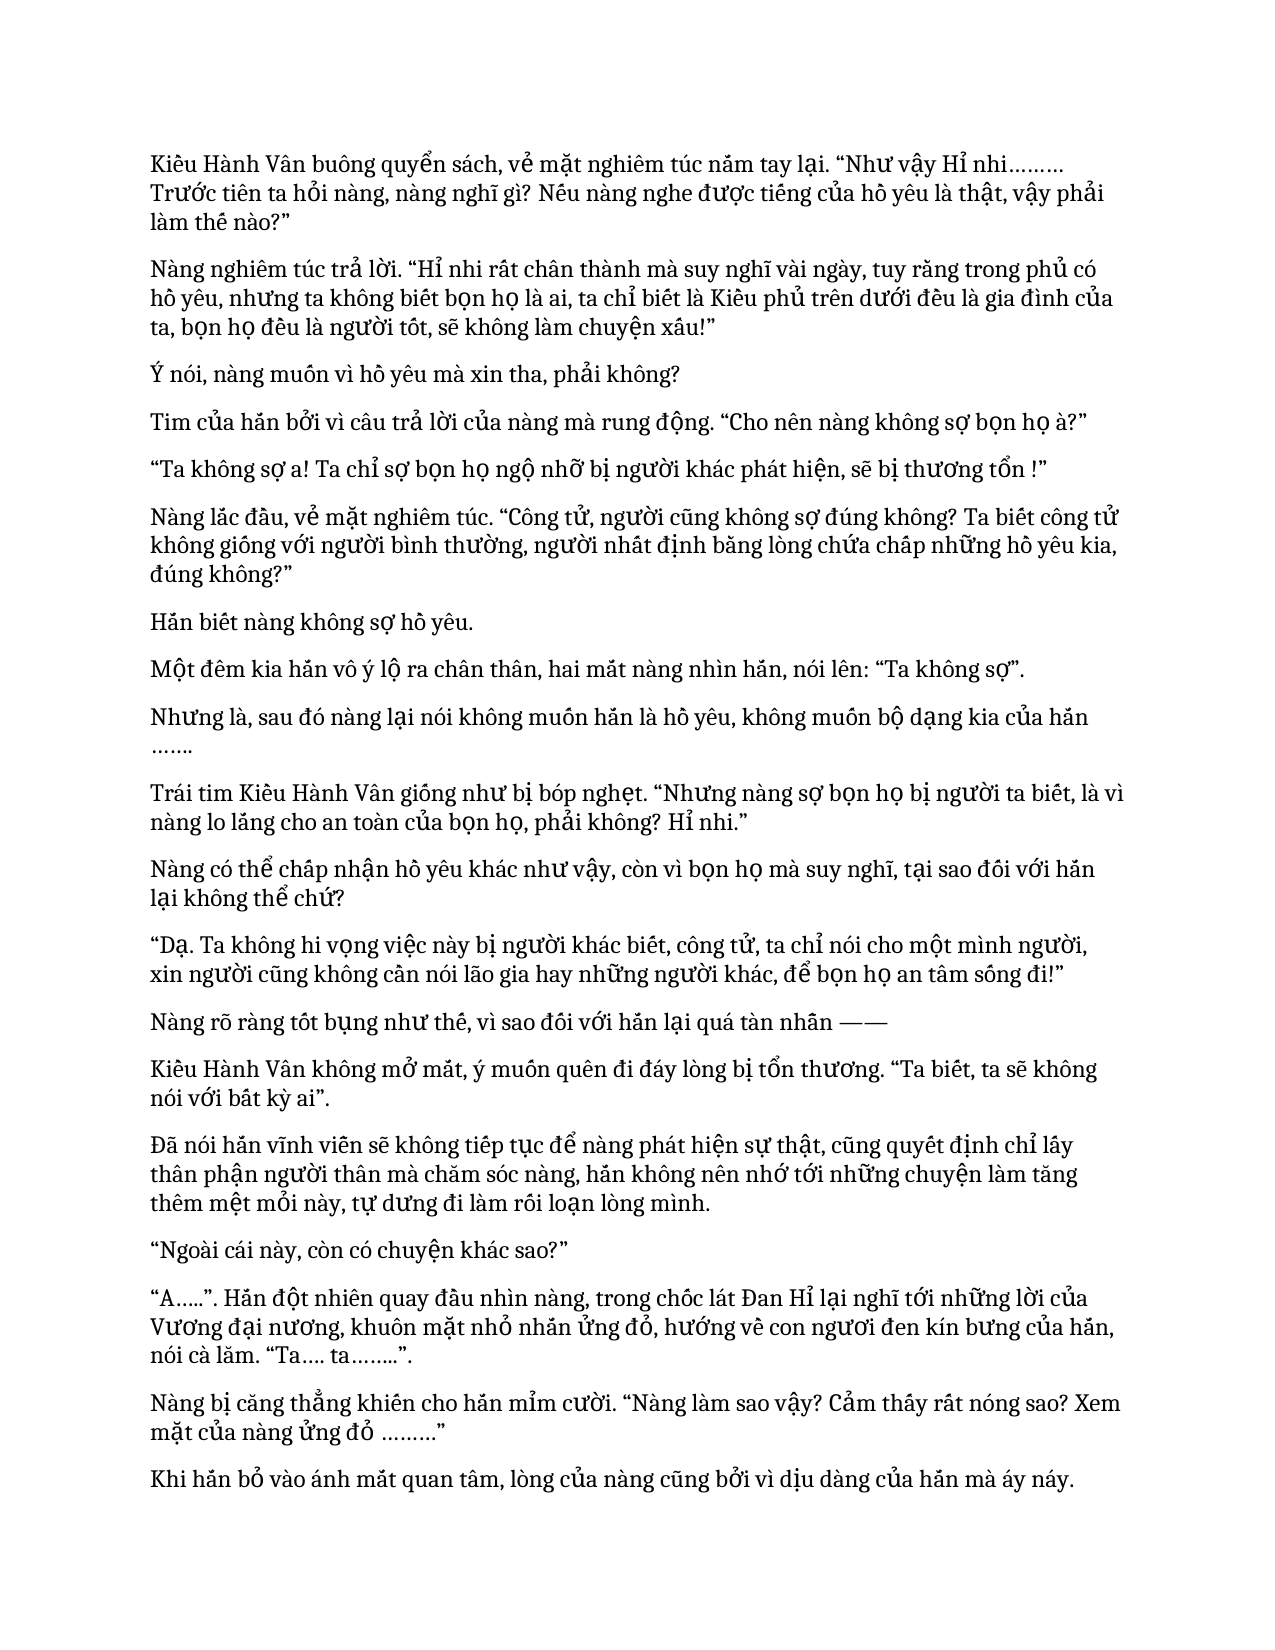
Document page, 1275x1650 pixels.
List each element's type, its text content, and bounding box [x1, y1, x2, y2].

text Nhưng là, sau đó nàng lại nói không muốn hắn là hồ yêu, không muốn bộ dạng kia của hắn ……. [150, 702, 1125, 760]
text Đã nói hắn vĩnh viễn sẽ không tiếp tục để nàng phát hiện sự thật, cũng quyết định chỉ lấy thân phận người thân mà chăm sóc nàng, hắn không nên nhớ tới những chuyện làm tăng thêm mệt mỏi này, tự dưng đi làm rối loạn lòng mình. [150, 1131, 1125, 1217]
text Một đêm kia hắn vô ý lộ ra chân thân, hai mắt nàng nhìn hắn, nói lên: “Ta không sợ”. [150, 655, 1125, 684]
text Nàng bị căng thẳng khiến cho hắn mỉm cười. “Nàng làm sao vậy? Cảm thấy rất nóng sao? Xem mặt của nàng ửng đỏ ………” [150, 1389, 1125, 1446]
text Tim của hắn bởi vì câu trả lời của nàng mà rung động. “Cho nên nàng không sợ bọn họ à?” [150, 407, 1125, 436]
text Khi hắn bỏ vào ánh mắt quan tâm, lòng của nàng cũng bởi vì dịu dàng của hắn mà áy náy. [150, 1465, 1125, 1494]
text Hắn biết nàng không sợ hồ yêu. [150, 607, 1125, 636]
text “A…..”. Hắn đột nhiên quay đầu nhìn nàng, trong chốc lát Đan Hỉ lại nghĩ tới những lời của Vương đại nương, khuôn mặt nhỏ nhắn ửng đỏ, hướng về con ngươi đen kín bưng của hắn, nói cà lăm. “Ta…. ta……..”. [150, 1284, 1125, 1370]
text Nàng có thể chấp nhận hồ yêu khác như vậy, còn vì bọn họ mà suy nghĩ, tại sao đối với hắn lại không thể chứ? [150, 855, 1125, 912]
text Trái tim Kiều Hành Vân giống như bị bóp nghẹt. “Nhưng nàng sợ bọn họ bị người ta biết, là vì nàng lo lắng cho an toàn của bọn họ, phải không? Hỉ nhi.” [150, 779, 1125, 836]
text Ý nói, nàng muốn vì hồ yêu mà xin tha, phải không? [150, 360, 1125, 389]
text “Ngoài cái này, còn có chuyện khác sao?” [150, 1236, 1125, 1265]
text Kiều Hành Vân buông quyển sách, vẻ mặt nghiêm túc nắm tay lại. “Như vậy Hỉ nhi……… Trước tiên ta hỏi nàng, nàng nghĩ gì? Nếu nàng nghe được tiếng của hồ yêu là thật, vậy phải làm thế nào?” [150, 150, 1125, 236]
text Kiều Hành Vân không mở mắt, ý muốn quên đi đáy lòng bị tổn thương. “Ta biết, ta sẽ không nói với bất kỳ ai”. [150, 1055, 1125, 1112]
text “Dạ. Ta không hi vọng việc này bị người khác biết, công tử, ta chỉ nói cho một mình người, xin người cũng không cần nói lão gia hay những người khác, để bọn họ an tâm sống đi!” [150, 931, 1125, 989]
text Nàng rõ ràng tốt bụng như thế, vì sao đối với hắn lại quá tàn nhẫn —— [150, 1007, 1125, 1036]
text “Ta không sợ a! Ta chỉ sợ bọn họ ngộ nhỡ bị người khác phát hiện, sẽ bị thương tổn !” [150, 455, 1125, 484]
text Nàng lắc đầu, vẻ mặt nghiêm túc. “Công tử, người cũng không sợ đúng không? Ta biết công tử không giống với người bình thường, người nhất định bằng lòng chứa chấp những hồ yêu kia, đúng không?” [150, 502, 1125, 589]
text Nàng nghiêm túc trả lời. “Hỉ nhi rất chân thành mà suy nghĩ vài ngày, tuy rằng trong phủ có hồ yêu, nhưng ta không biết bọn họ là ai, ta chỉ biết là Kiều phủ trên dưới đều là gia đình của ta, bọn họ đều là người tốt, sẽ không làm chuyện xấu!” [150, 255, 1125, 341]
